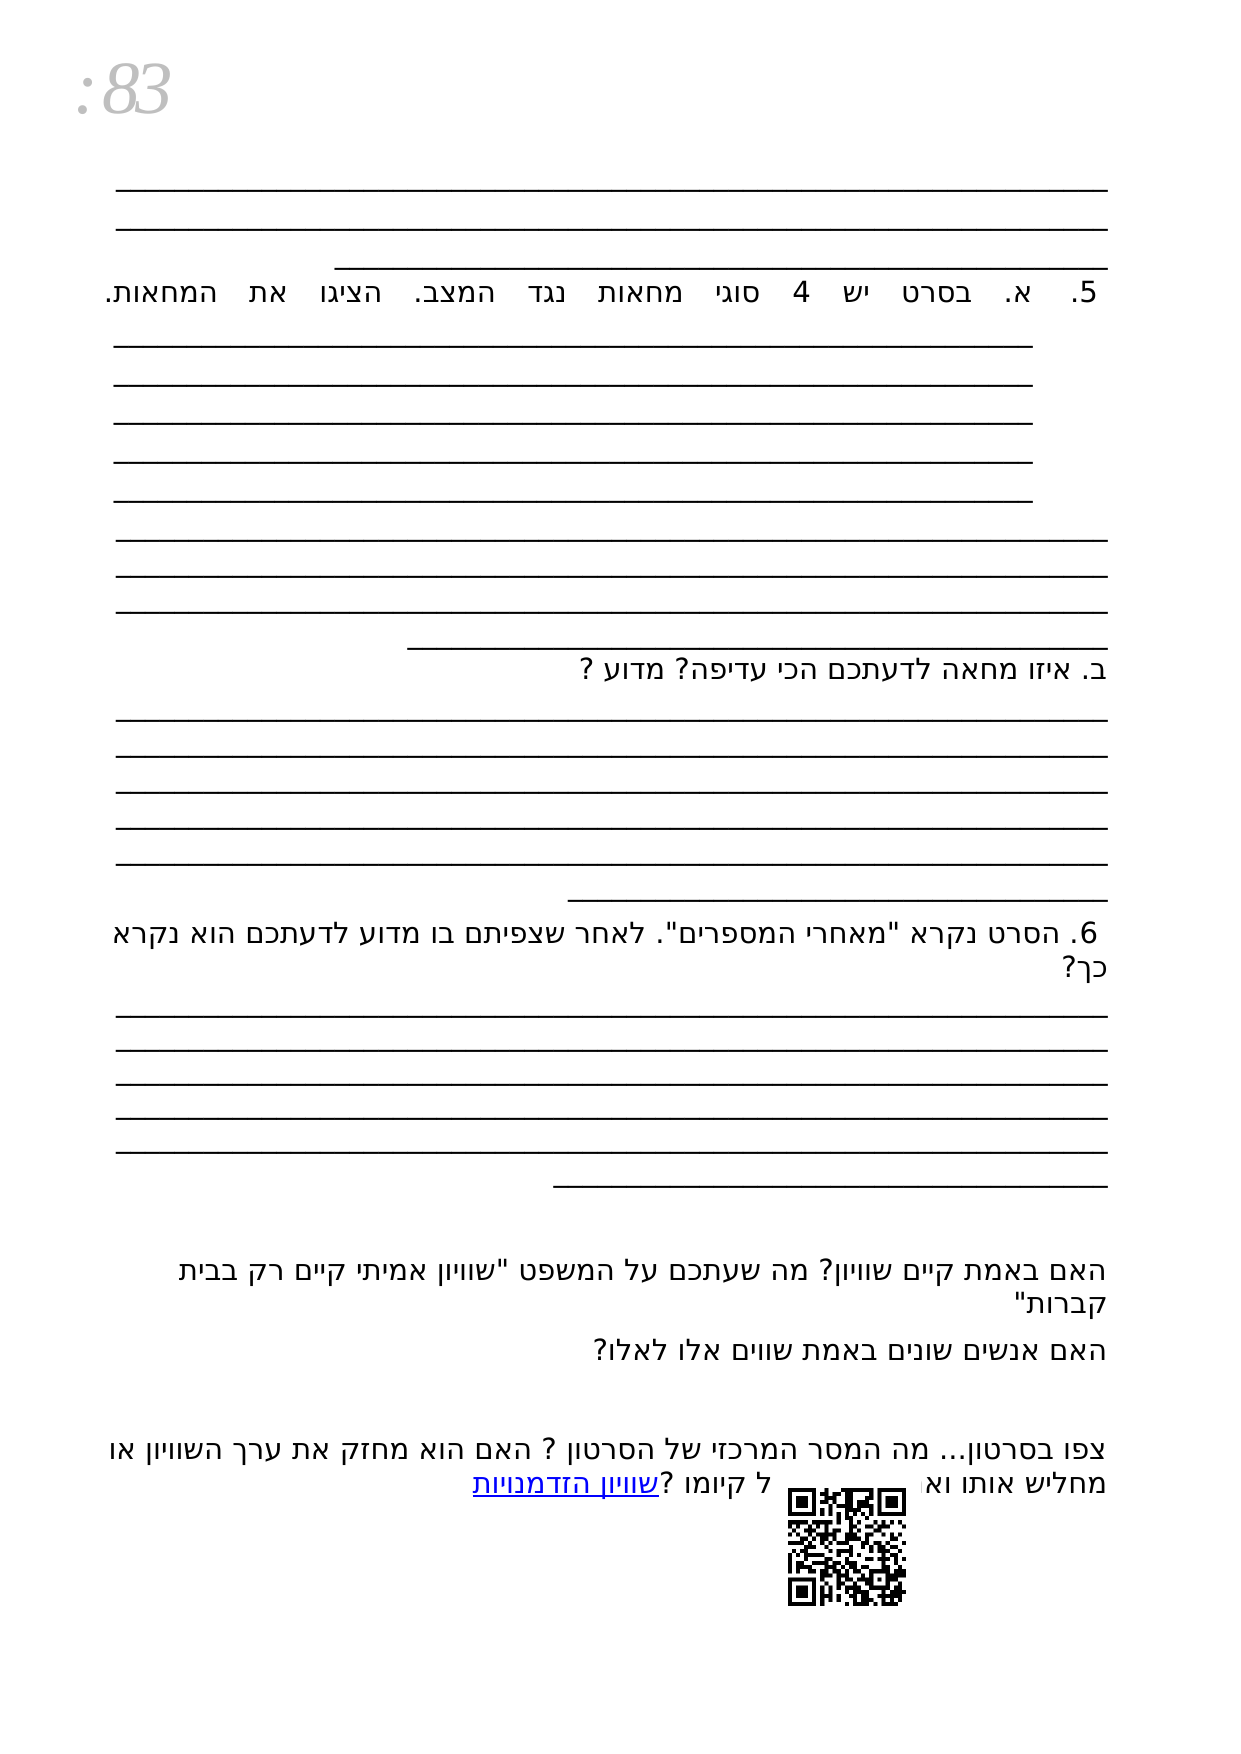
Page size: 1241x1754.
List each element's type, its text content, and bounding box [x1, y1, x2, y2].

text ____________________________________________________________________________________________________________________________________________________________________________________________________________________________________________________________ [103, 509, 1107, 651]
text האם באמת קיים שוויון? מה שעתכם על המשפט "שוויון אמיתי קיים רק בבית קברות" [103, 1253, 1107, 1321]
text ב. איזו מחאה לדעתכם הכי עדיפה? מדוע ? _________________________________________________________________________________________________________________________________________________________________________________________________________________________________________________________________________________________________________________________________________________________________________________________ [103, 652, 1107, 902]
text האם אנשים שונים באמת שווים אלו לאלו? [103, 1333, 1107, 1367]
list א. בסרט יש 4 סוגי מחאות נגד המצב. הציגו את המחאות. ___________________________________________________________________________________________________________________________________________________________________________________________________________________________________________________________________________________________________________________________ [103, 275, 1070, 504]
text צפו בסרטון... מה המסר המרכזי של הסרטון ? האם הוא מחזק את ערך השוויון או מחליש אותו ואת המאבק על קיומו ?שוויון הזדמנויות [103, 1432, 1107, 1500]
text _____________________________________________________________________________________________________________________________________________________________________________________________ [103, 158, 1107, 270]
text 6. הסרט נקרא "מאחרי המספרים". לאחר שצפיתם בו מדוע לדעתכם הוא נקרא כך? __________________________________________________________________________________________________________________________________________________________________________________________________________________________________________________________________________________________________________________________________________________________________________________________ [103, 917, 1107, 1188]
picture [771, 1471, 922, 1622]
